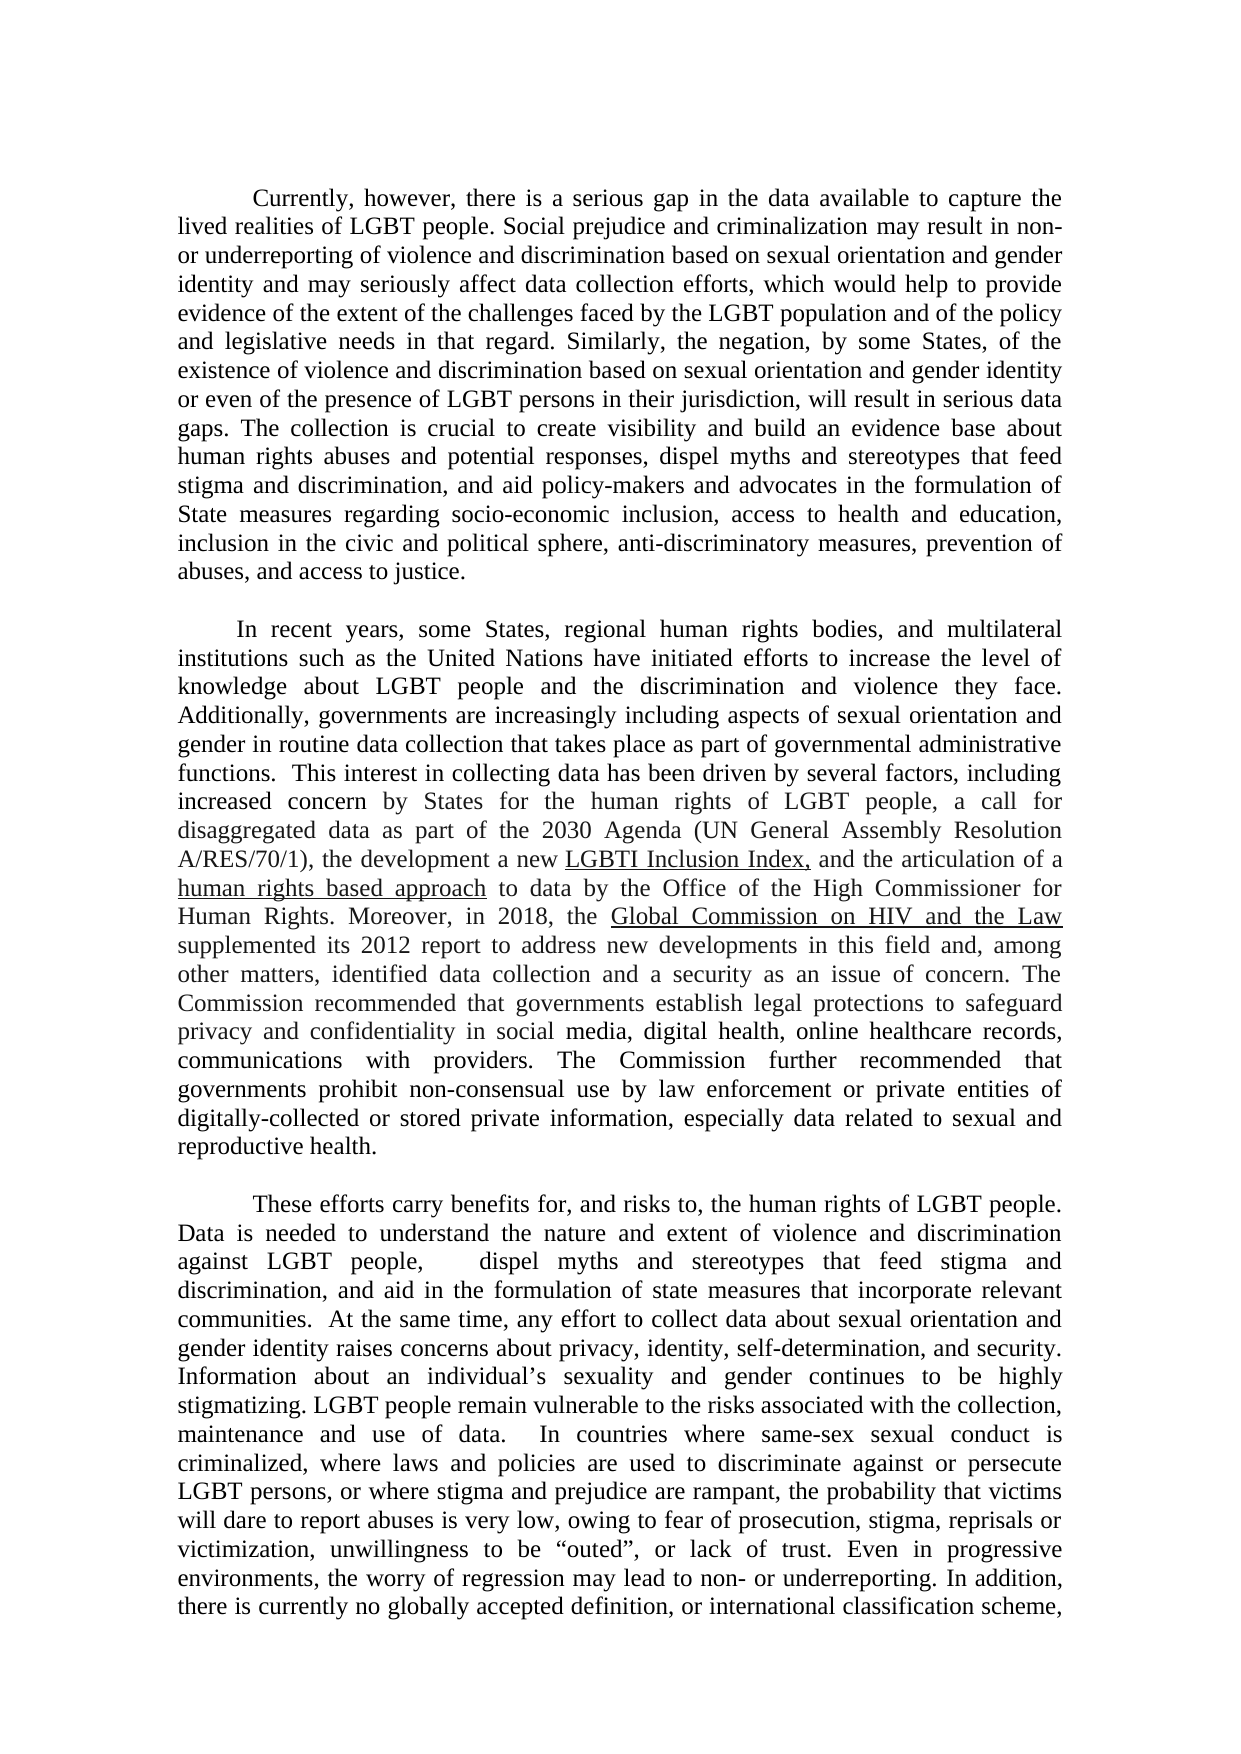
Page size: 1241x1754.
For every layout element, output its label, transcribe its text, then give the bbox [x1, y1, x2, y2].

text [177, 1189, 1063, 1620]
text In recent years, some States, regional human rights bodies, and multilateral institutions such as the United Nations have initiated efforts to increase the level of knowledge about LGBT people and the discrimination and violence they face. Additionally, governments are increasingly including aspects of sexual orientation and gender in routine data collection that takes place as part of governmental administrative functions. This interest in collecting data has been driven by several factors, including increased concern by States for the human rights of LGBT people, a call for disaggregated data as part of the 2030 Agenda (UN General Assembly Resolution A/RES/70/1), the development a new LGBTI Inclusion Index, and the articulation of a human rights based approach to data by the Office of the High Commissioner for Human Rights. Moreover, in 2018, the Global Commission on HIV and the Law supplemented its 2012 report to address new developments in this field and, among other matters, identified data collection and a security as an issue of concern. The Commission recommended that governments establish legal protections to safeguard privacy and confidentiality in social media, digital health, online healthcare records, communications with providers. The Commission further recommended that governments prohibit non-consensual use by law enforcement or private entities of digitally-collected or stored private information, especially data related to sexual and reproductive health. [177, 614, 1063, 1160]
text Currently, however, there is a serious gap in the data available to capture the lived realities of LGBT people. Social prejudice and criminalization may result in non- or underreporting of violence and discrimination based on sexual orientation and gender identity and may seriously affect data collection efforts, which would help to provide evidence of the extent of the challenges faced by the LGBT population and of the policy and legislative needs in that regard. Similarly, the negation, by some States, of the existence of violence and discrimination based on sexual orientation and gender identity or even of the presence of LGBT persons in their jurisdiction, will result in serious data gaps. The collection is crucial to create visibility and build an evidence base about human rights abuses and potential responses, dispel myths and stereotypes that feed stigma and discrimination, and aid policy-makers and advocates in the formulation of State measures regarding socio-economic inclusion, access to health and education, inclusion in the civic and political sphere, anti-discriminatory measures, prevention of abuses, and access to justice. [177, 183, 1063, 585]
